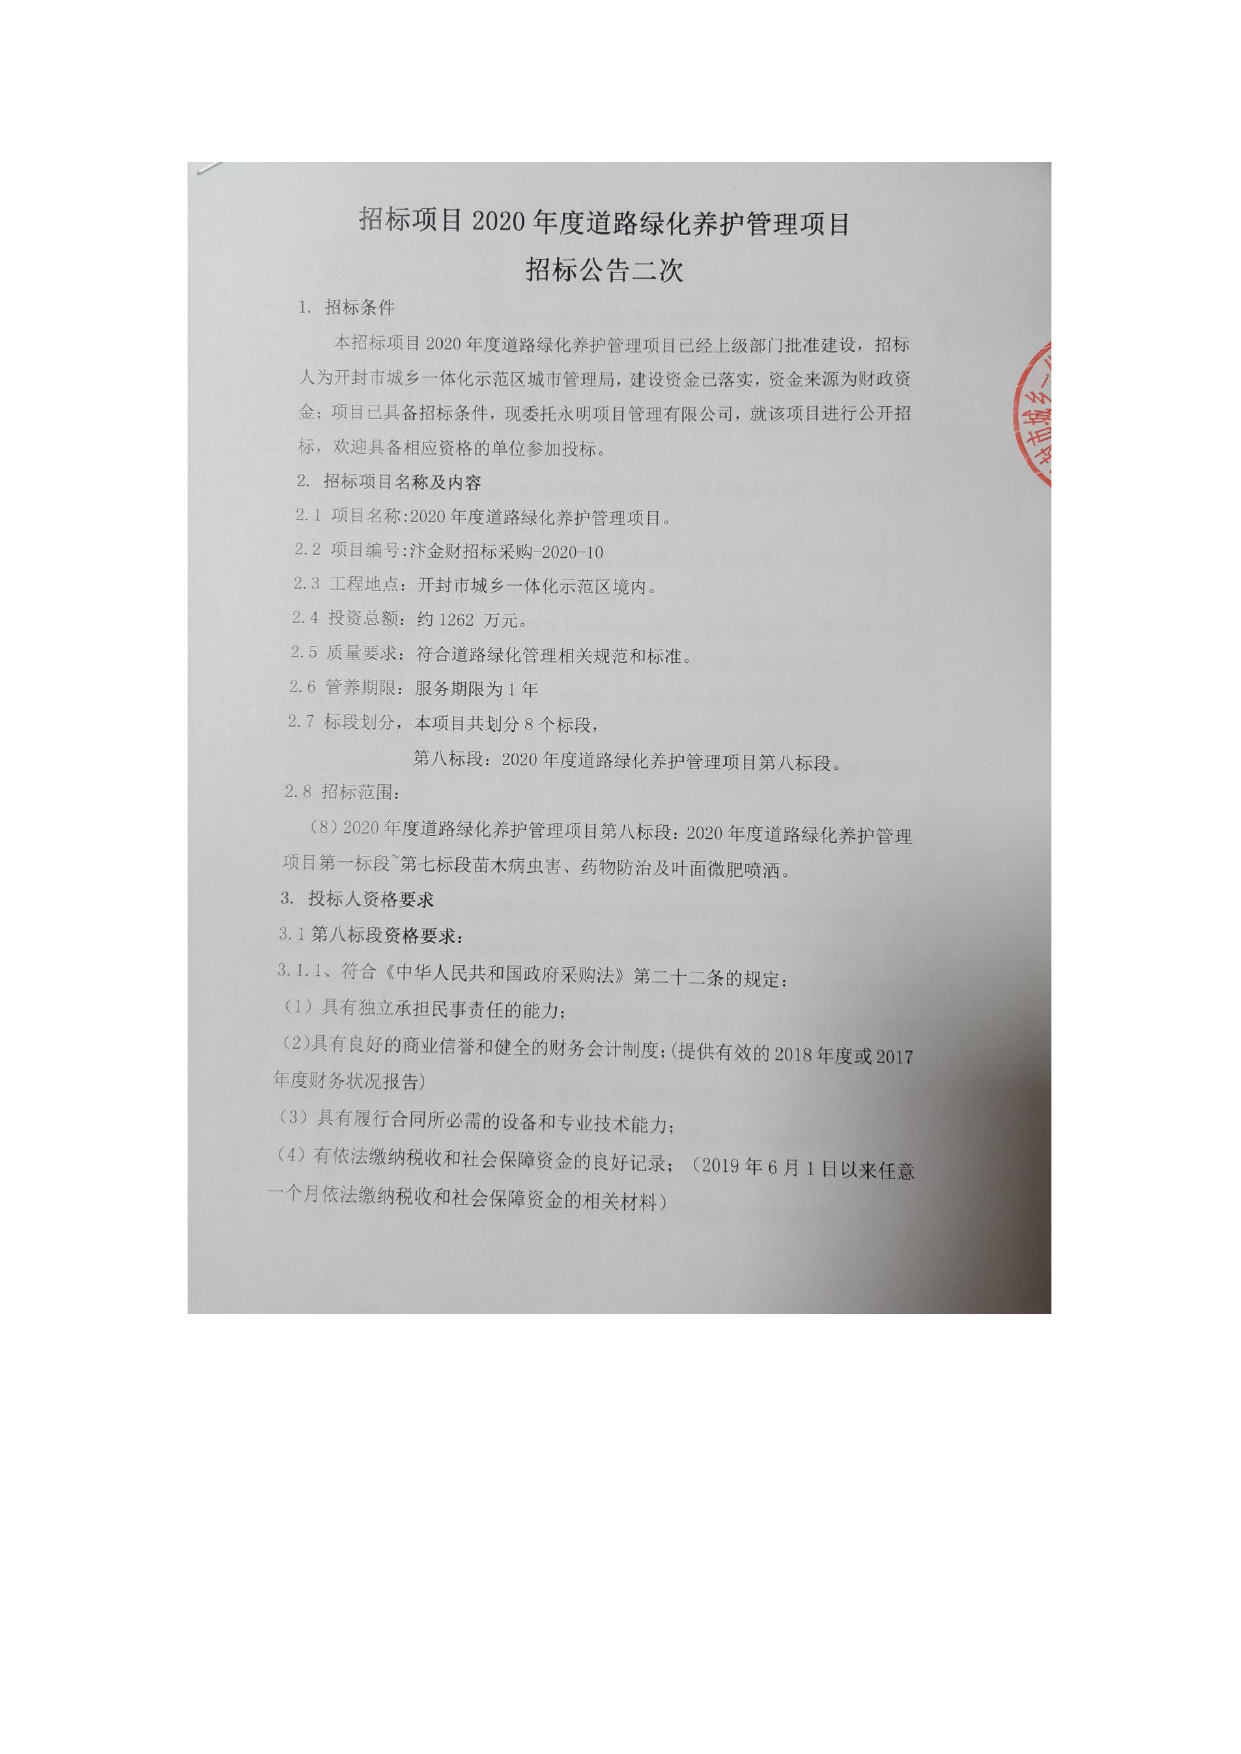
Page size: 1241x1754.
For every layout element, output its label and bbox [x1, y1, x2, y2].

picture [187, 162, 1052, 1314]
